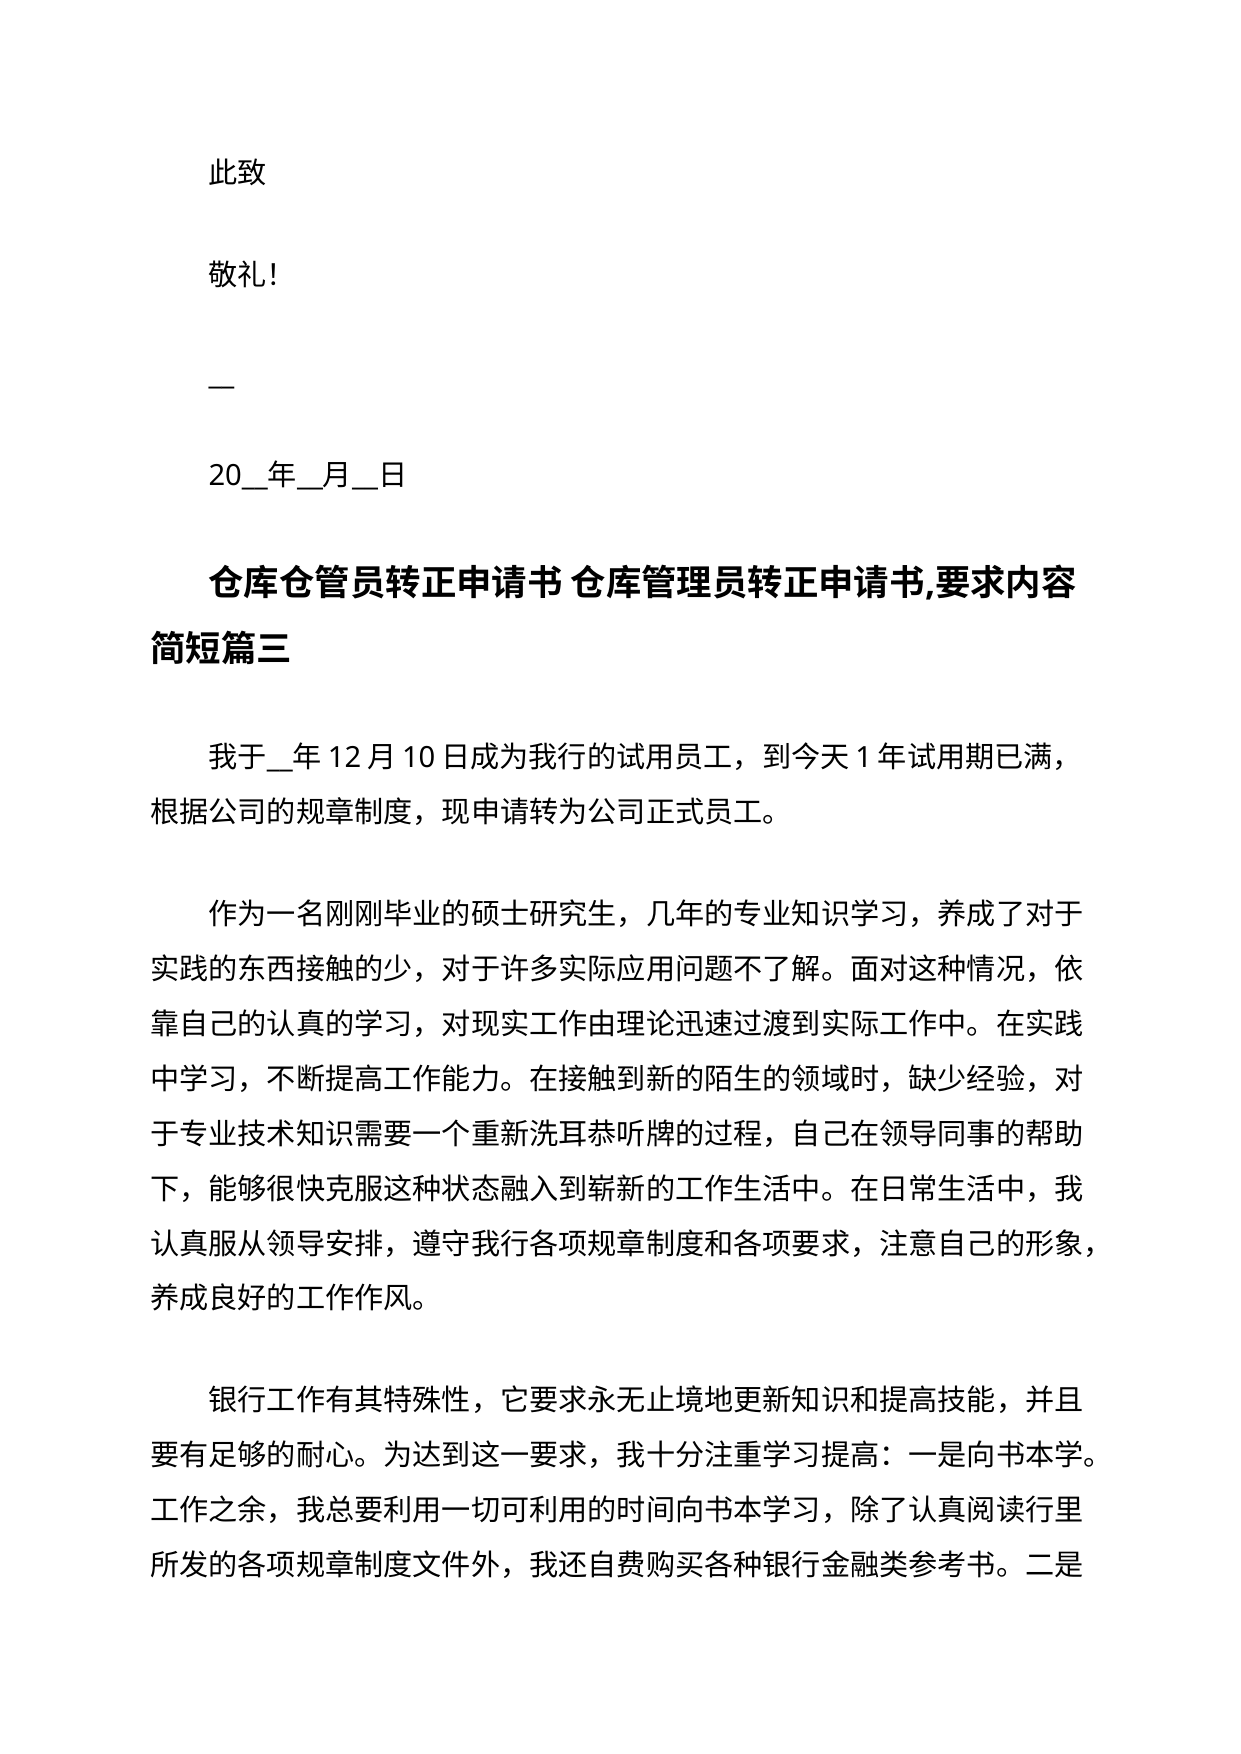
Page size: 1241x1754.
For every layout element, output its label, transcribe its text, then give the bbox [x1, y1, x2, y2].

text 作为一名刚刚毕业的硕士研究生，几年的专业知识学习，养成了对于实践的东西接触的少，对于许多实际应用问题不了解。面对这种情况，依靠自己的认真的学习，对现实工作由理论迅速过渡到实际工作中。在实践中学习，不断提高工作能力。在接触到新的陌生的领域时，缺少经验，对于专业技术知识需要一个重新洗耳恭听牌的过程，自己在领导同事的帮助下，能够很快克服这种状态融入到崭新的工作生活中。在日常生活中，我认真服从领导安排，遵守我行各项规章制度和各项要求，注意自己的形象，养成良好的工作作风。 [150, 891, 1090, 1317]
text 此致 [150, 150, 1090, 192]
text 我于__年12月10日成为我行的试用员工，到今天1年试用期已满，根据公司的规章制度，现申请转为公司正式员工。 [150, 734, 1090, 831]
text 20__年__月__日 [150, 452, 1090, 494]
text __ [150, 353, 1090, 393]
text 仓库仓管员转正申请书 仓库管理员转正申请书,要求内容简短篇三 [150, 554, 1090, 672]
text 敬礼！ [150, 252, 1090, 294]
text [150, 1377, 1090, 1584]
